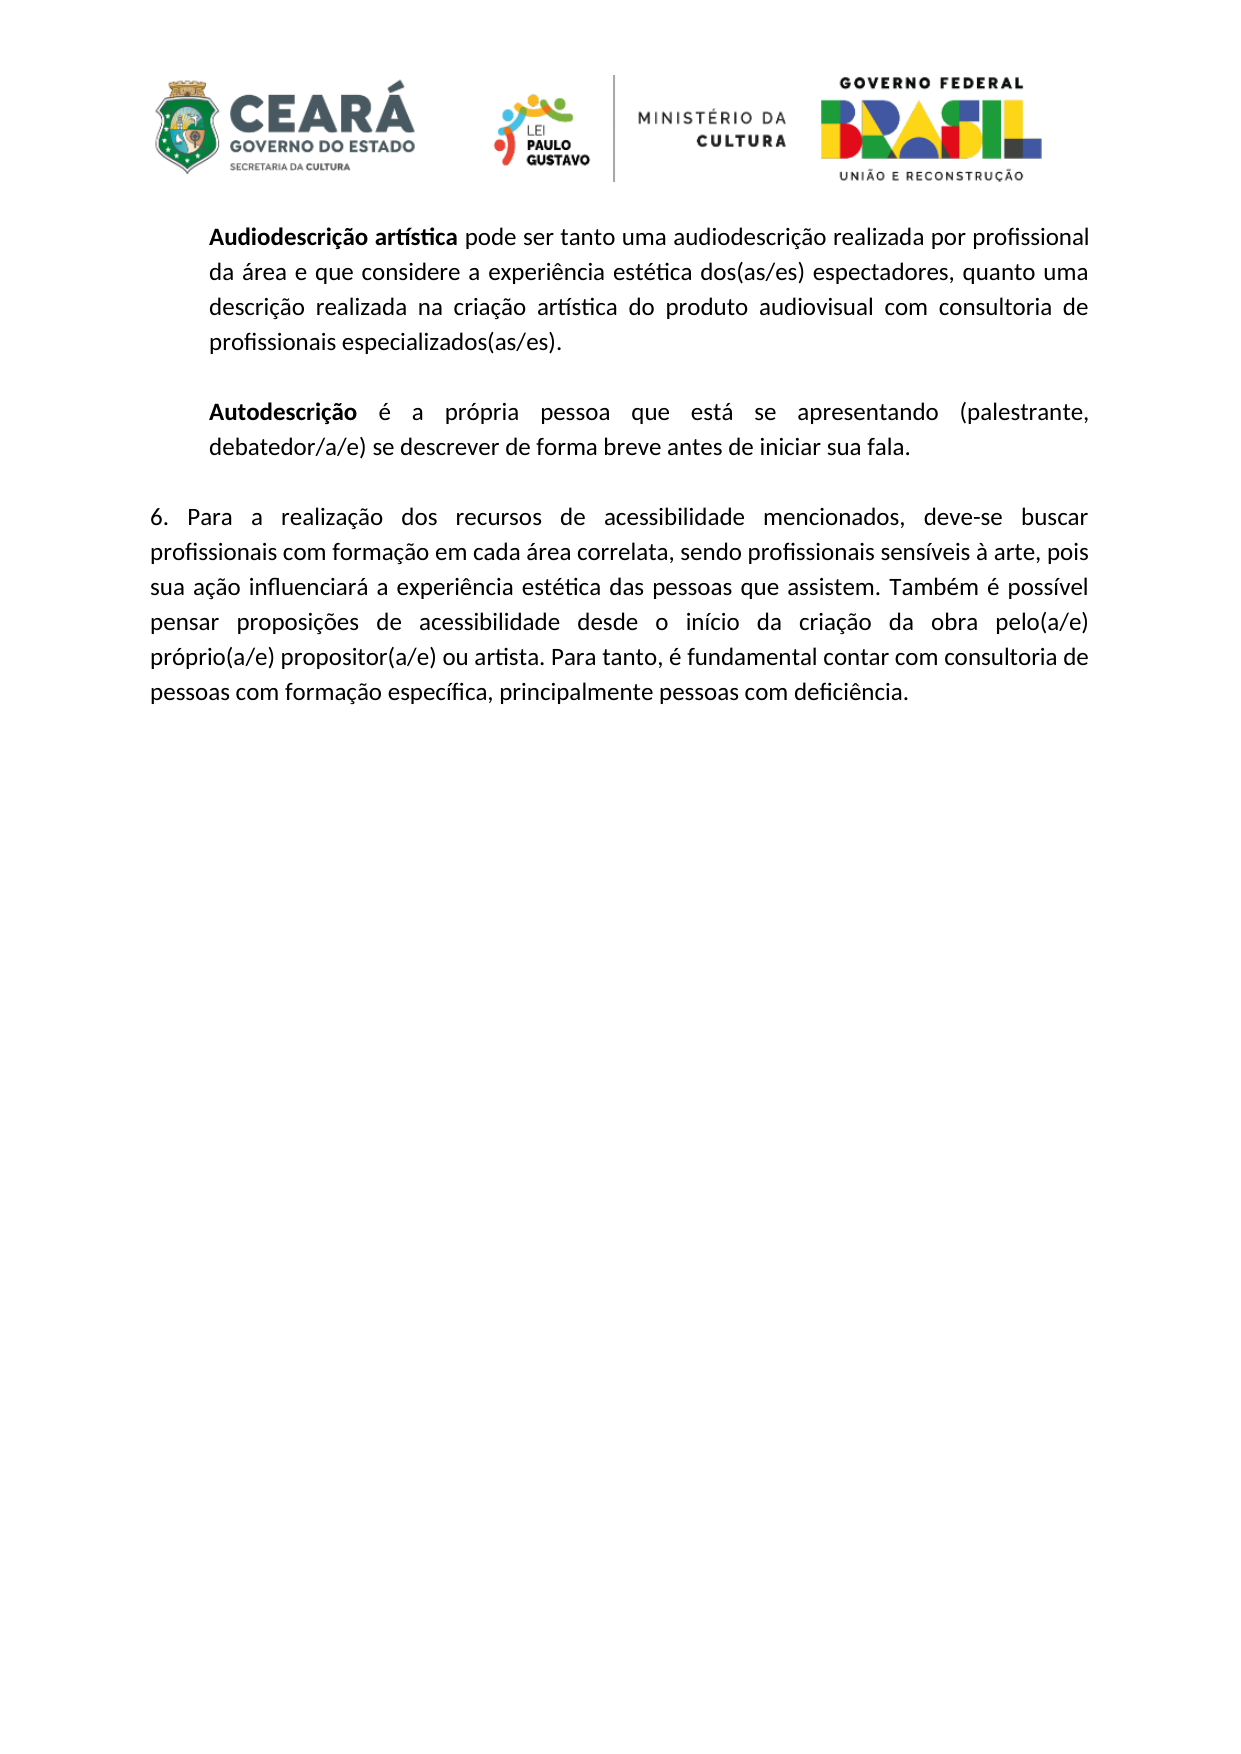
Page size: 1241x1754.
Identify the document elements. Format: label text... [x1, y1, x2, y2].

text Autodescrição é a própria pessoa que está se apresentando (palestrante, debatedor/a/e) se descrever de forma breve antes de iniciar sua fala. [209, 396, 1090, 461]
text 6. Para a realização dos recursos de acessibilidade mencionados, deve-se buscar profissionais com formação em cada área correlata, sendo profissionais sensíveis à arte, pois sua ação influenciará a experiência estética das pessoas que assistem. Também é possível pensar proposições de acessibilidade desde o início da criação da obra pelo(a/e) próprio(a/e) propositor(a/e) ou artista. Para tanto, é fundamental contar com consultoria de pessoas com formação específica, principalmente pessoas com deficiência. [150, 501, 1090, 706]
picture [150, 75, 1043, 182]
text Audiodescrição artística pode ser tanto uma audiodescrição realizada por profissional da área e que considere a experiência estética dos(as/es) espectadores, quanto uma descrição realizada na criação artística do produto audiovisual com consultoria de profissionais especializados(as/es). [209, 221, 1090, 356]
